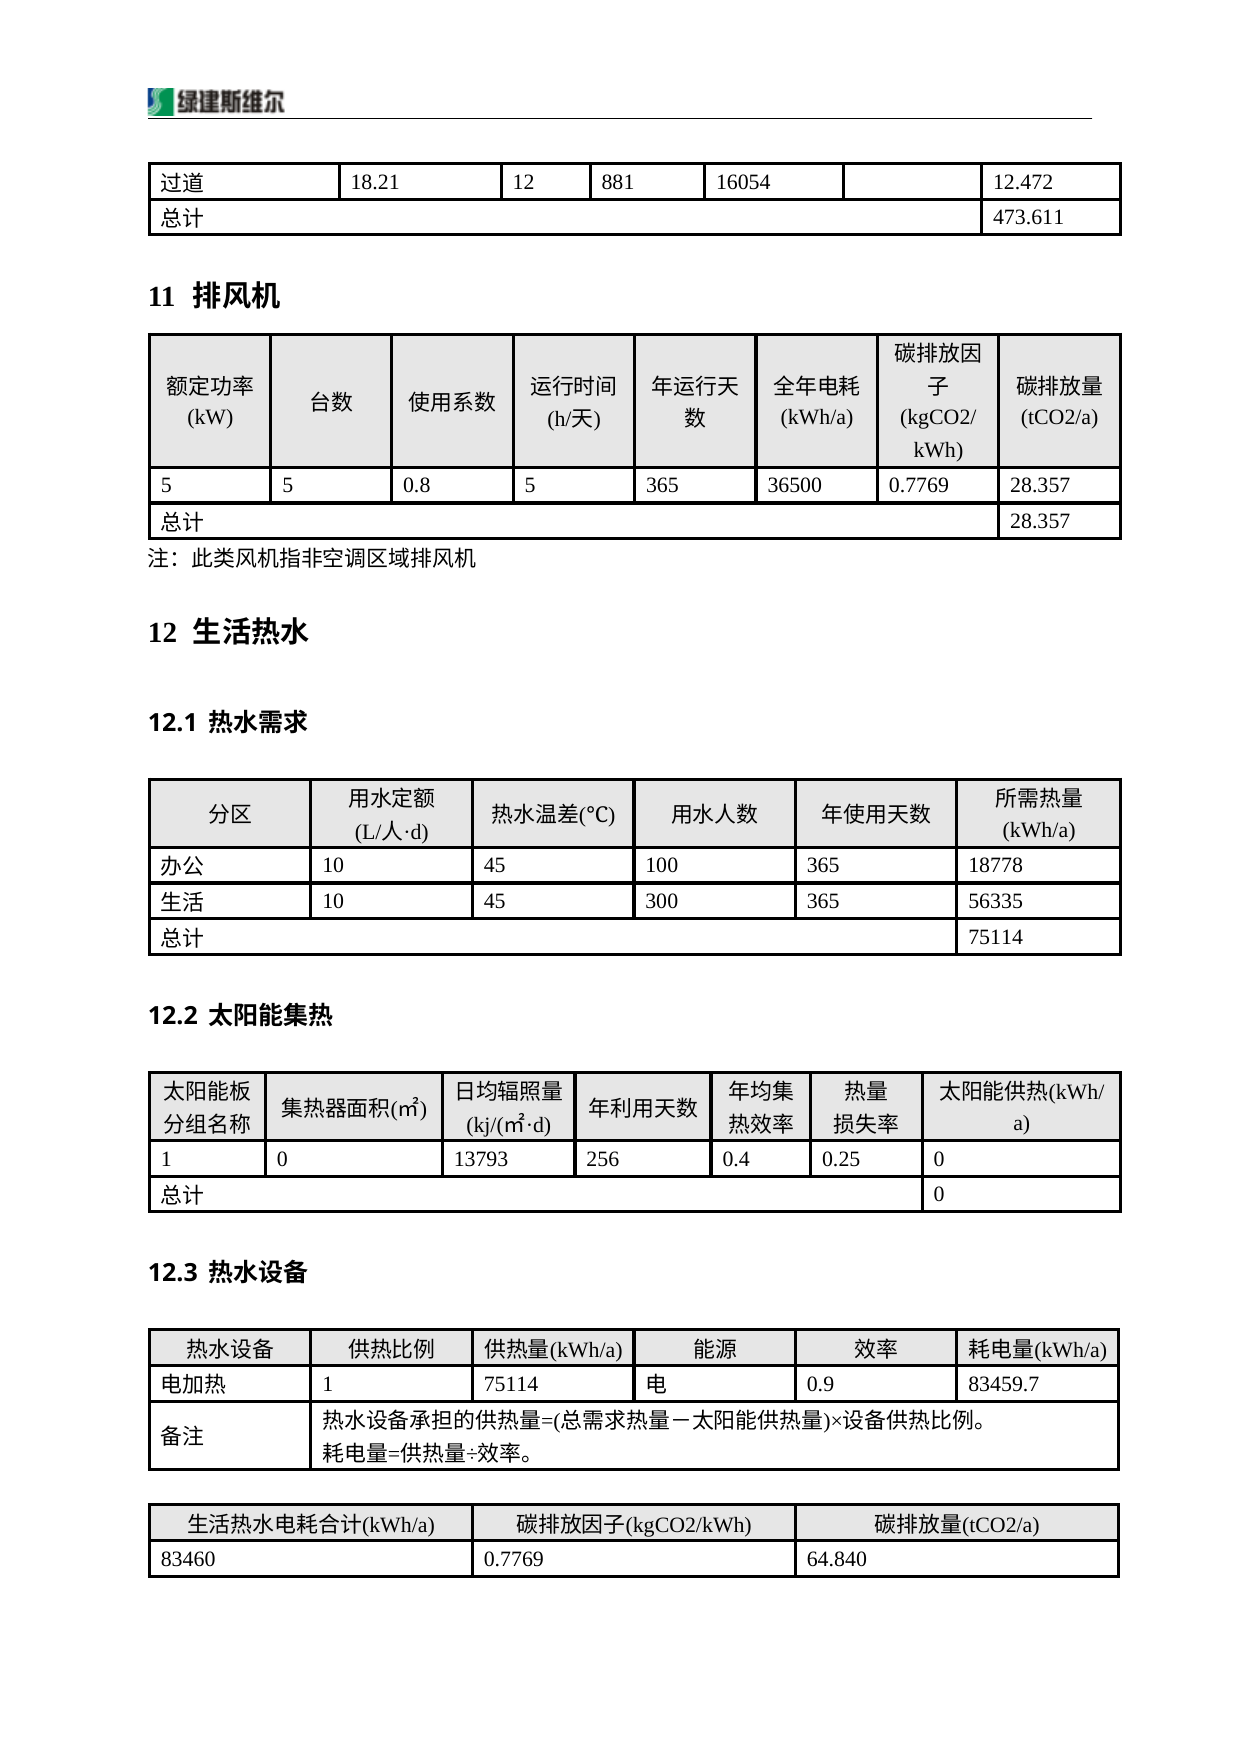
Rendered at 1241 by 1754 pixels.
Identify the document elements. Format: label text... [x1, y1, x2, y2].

table_header 年运行天数 [636, 336, 754, 466]
table_cell 1 [151, 1142, 264, 1174]
table_header 年均集 热效率 [713, 1074, 809, 1139]
table_header 太阳能板 分组名称 [151, 1074, 264, 1139]
table_cell 0.7769 [474, 1542, 794, 1574]
subtitle 生活热水 [148, 598, 1092, 663]
table_cell 100 [636, 849, 794, 881]
table_cell 16054 [706, 165, 842, 198]
table_header 能源 [636, 1331, 794, 1364]
table_cell 12.472 [983, 165, 1119, 198]
table_cell 12 [503, 165, 589, 198]
table_header 用水定额 (L/人·d) [312, 781, 471, 846]
table_cell 过道 [151, 165, 338, 198]
table_header 效率 [797, 1331, 955, 1364]
table_cell 备注 [151, 1403, 309, 1468]
table_header 耗电量(kWh/a) [958, 1331, 1117, 1364]
table_header 全年电耗 (kWh/a) [758, 336, 876, 466]
table_cell 0.25 [812, 1142, 921, 1174]
table_cell 总计 [151, 201, 980, 233]
table_cell 56335 [958, 885, 1119, 917]
table_header 运行时间 (h/天) [515, 336, 633, 466]
table_cell 0 [267, 1142, 441, 1174]
table_cell 电加热 [151, 1367, 309, 1399]
table_cell 生活 [151, 885, 309, 917]
subtitle 太阳能集热 [148, 981, 1092, 1046]
table_header 集热器面积(㎡) [267, 1074, 441, 1139]
table_cell 0.9 [797, 1367, 955, 1399]
table_header 台数 [272, 336, 390, 466]
table_cell 45 [474, 885, 632, 917]
table_header 热水温差(℃) [474, 781, 632, 846]
table_cell 5 [272, 469, 390, 501]
table_cell 300 [636, 885, 794, 917]
subtitle 排风机 [148, 261, 1092, 326]
table_cell 28.357 [1000, 469, 1119, 501]
table_header 供热量(kWh/a) [474, 1331, 632, 1364]
table_cell 75114 [958, 920, 1119, 953]
table_header 热量 损失率 [812, 1074, 921, 1139]
table_cell 45 [474, 849, 632, 881]
table_cell 总计 [151, 1178, 921, 1210]
table_cell 10 [312, 849, 471, 881]
table_cell 18778 [958, 849, 1119, 881]
table_cell 36500 [758, 469, 876, 501]
table_cell 总计 [151, 505, 997, 537]
table_cell 18.21 [341, 165, 500, 198]
table_header 碳排放量(tCO2/a) [1000, 336, 1119, 466]
table_cell 总计 [151, 920, 955, 953]
table_header 使用系数 [393, 336, 512, 466]
table_cell 28.357 [1000, 505, 1119, 537]
picture [147, 88, 288, 116]
table_cell 0.4 [713, 1142, 809, 1174]
table_cell 0.7769 [879, 469, 997, 501]
table_cell 365 [797, 885, 955, 917]
table_cell 365 [797, 849, 955, 881]
table_header 分区 [151, 781, 309, 846]
table_header 热水设备 [151, 1331, 309, 1364]
table_cell 75114 [474, 1367, 632, 1399]
table_header 日均辐照量(kj/(㎡·d) [444, 1074, 573, 1139]
table_header 用水人数 [636, 781, 794, 846]
subtitle 热水需求 [148, 688, 1092, 753]
table_cell 办公 [151, 849, 309, 881]
table_cell 5 [515, 469, 633, 501]
table_cell 473.611 [983, 201, 1119, 233]
text 注：此类风机指非空调区域排风机 [148, 540, 1092, 573]
table_cell 256 [577, 1142, 709, 1174]
table_header 供热比例 [312, 1331, 471, 1364]
table_header 额定功率 (kW) [151, 336, 269, 466]
table_cell 64.840 [797, 1542, 1117, 1574]
table_header 年使用天数 [797, 781, 955, 846]
table_header 所需热量 (kWh/a) [958, 781, 1119, 846]
table_cell 0 [924, 1178, 1119, 1210]
table_cell 83459.7 [958, 1367, 1117, 1399]
table_cell 电 [636, 1367, 794, 1399]
table_cell 0.8 [393, 469, 512, 501]
table_cell 1 [312, 1367, 471, 1399]
table_cell 热水设备承担的供热量=(总需求热量－太阳能供热量)×设备供热比例。 耗电量=供热量÷效率。 [312, 1403, 1117, 1468]
table_cell 365 [636, 469, 754, 501]
table_cell 881 [592, 165, 703, 198]
table_header 碳排放量(tCO2/a) [797, 1506, 1117, 1539]
table_header 年利用天数 [577, 1074, 709, 1139]
table_cell 10 [312, 885, 471, 917]
table_header 碳排放因子(kgCO2/kWh) [879, 336, 997, 466]
table_cell 0 [924, 1142, 1119, 1174]
table_header 太阳能供热(kWh/a) [924, 1074, 1119, 1139]
table_header 生活热水电耗合计(kWh/a) [151, 1506, 471, 1539]
subtitle 热水设备 [148, 1238, 1092, 1303]
table_cell 13793 [444, 1142, 573, 1174]
table_cell 5 [151, 469, 269, 501]
table_cell 83460 [151, 1542, 471, 1574]
table_header 碳排放因子(kgCO2/kWh) [474, 1506, 794, 1539]
